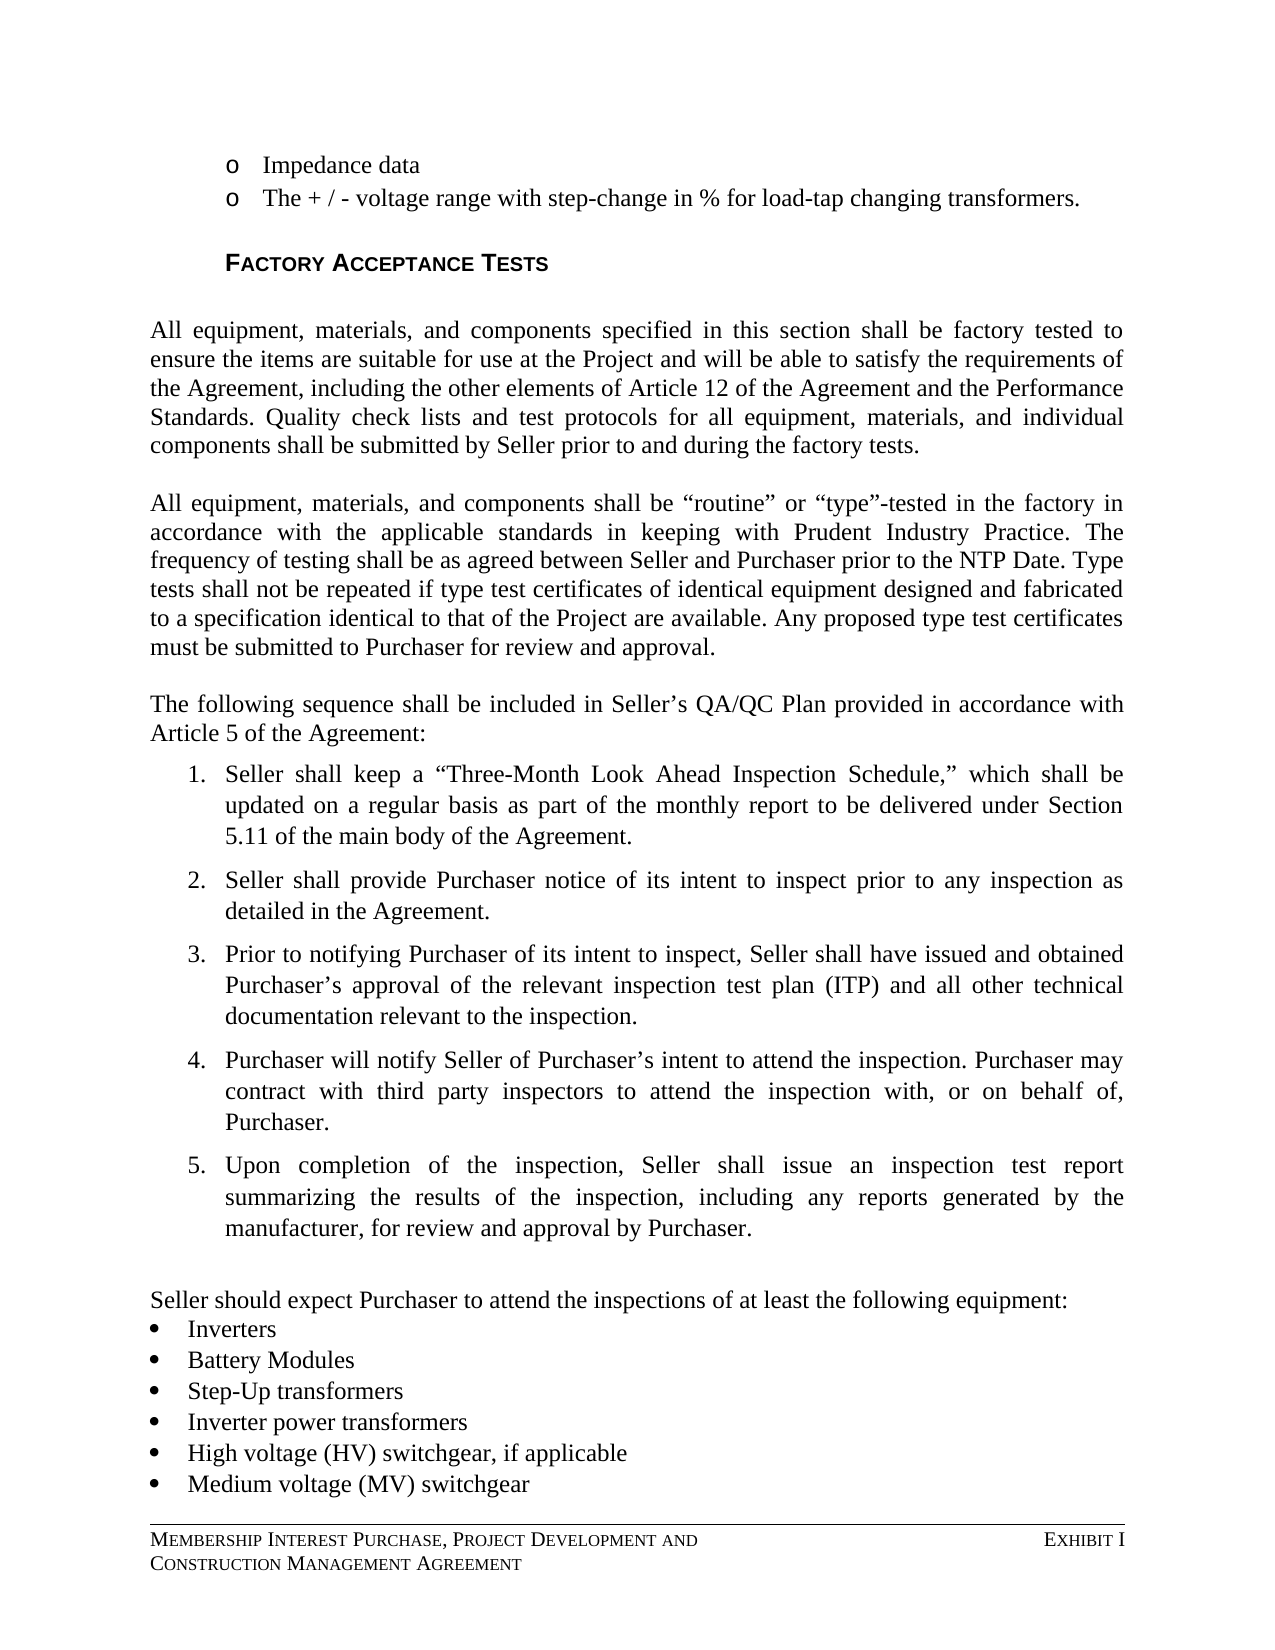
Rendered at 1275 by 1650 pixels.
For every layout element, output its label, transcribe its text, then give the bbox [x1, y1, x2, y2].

list Prior to notifying Purchaser of its intent to inspect, Seller shall have issued and obtained Purchaser’s approval of the relevant inspection test plan (ITP) and all other technical documentation relevant to the inspection. [187, 939, 1125, 1030]
list Medium voltage (MV) switchgear [150, 1469, 1125, 1498]
list Inverters [150, 1314, 1125, 1342]
list The + / - voltage range with step-change in % for load-tap changing transformers. [225, 183, 1125, 214]
list Impedance data [225, 150, 1125, 181]
list High voltage (HV) switchgear, if applicable [150, 1438, 1125, 1467]
text Seller should expect Purchaser to attend the inspections of at least the following equipment: [150, 1285, 1125, 1314]
text All equipment, materials, and components specified in this section shall be factory tested to ensure the items are suitable for use at the Project and will be able to satisfy the requirements of the Agreement, including the other elements of Article 12 of the Agreement and the Performance Standards. Quality check lists and test protocols for all equipment, materials, and individual components shall be submitted by Seller prior to and during the factory tests. [150, 315, 1125, 459]
list Seller shall provide Purchaser notice of its intent to inspect prior to any inspection as detailed in the Agreement. [187, 865, 1125, 924]
list Seller shall keep a “Three-Month Look Ahead Inspection Schedule,” which shall be updated on a regular basis as part of the monthly report to be delivered under Section 5.11 of the main body of the Agreement. [187, 759, 1125, 850]
list Step-Up transformers [150, 1376, 1125, 1404]
list Upon completion of the inspection, Seller shall issue an inspection test report summarizing the results of the inspection, including any reports generated by the manufacturer, for review and approval by Purchaser. [187, 1151, 1125, 1241]
text All equipment, materials, and components shall be “routine” or “type”-tested in the factory in accordance with the applicable standards in keeping with Prudent Industry Practice. The frequency of testing shall be as agreed between Seller and Purchaser prior to the NTP Date. Type tests shall not be repeated if type test certificates of identical equipment designed and fabricated to a specification identical to that of the Project are available. Any proposed type test certificates must be submitted to Purchaser for review and approval. [150, 488, 1125, 660]
list Factory Acceptance Tests [150, 247, 1125, 276]
list Battery Modules [150, 1345, 1125, 1373]
text The following sequence shall be included in Seller’s QA/QC Plan provided in accordance with Article 5 of the Agreement: [150, 689, 1125, 747]
list Inverter power transformers [150, 1407, 1125, 1436]
list Purchaser will notify Seller of Purchaser’s intent to attend the inspection. Purchaser may contract with third party inspectors to attend the inspection with, or on behalf of, Purchaser. [187, 1045, 1125, 1136]
